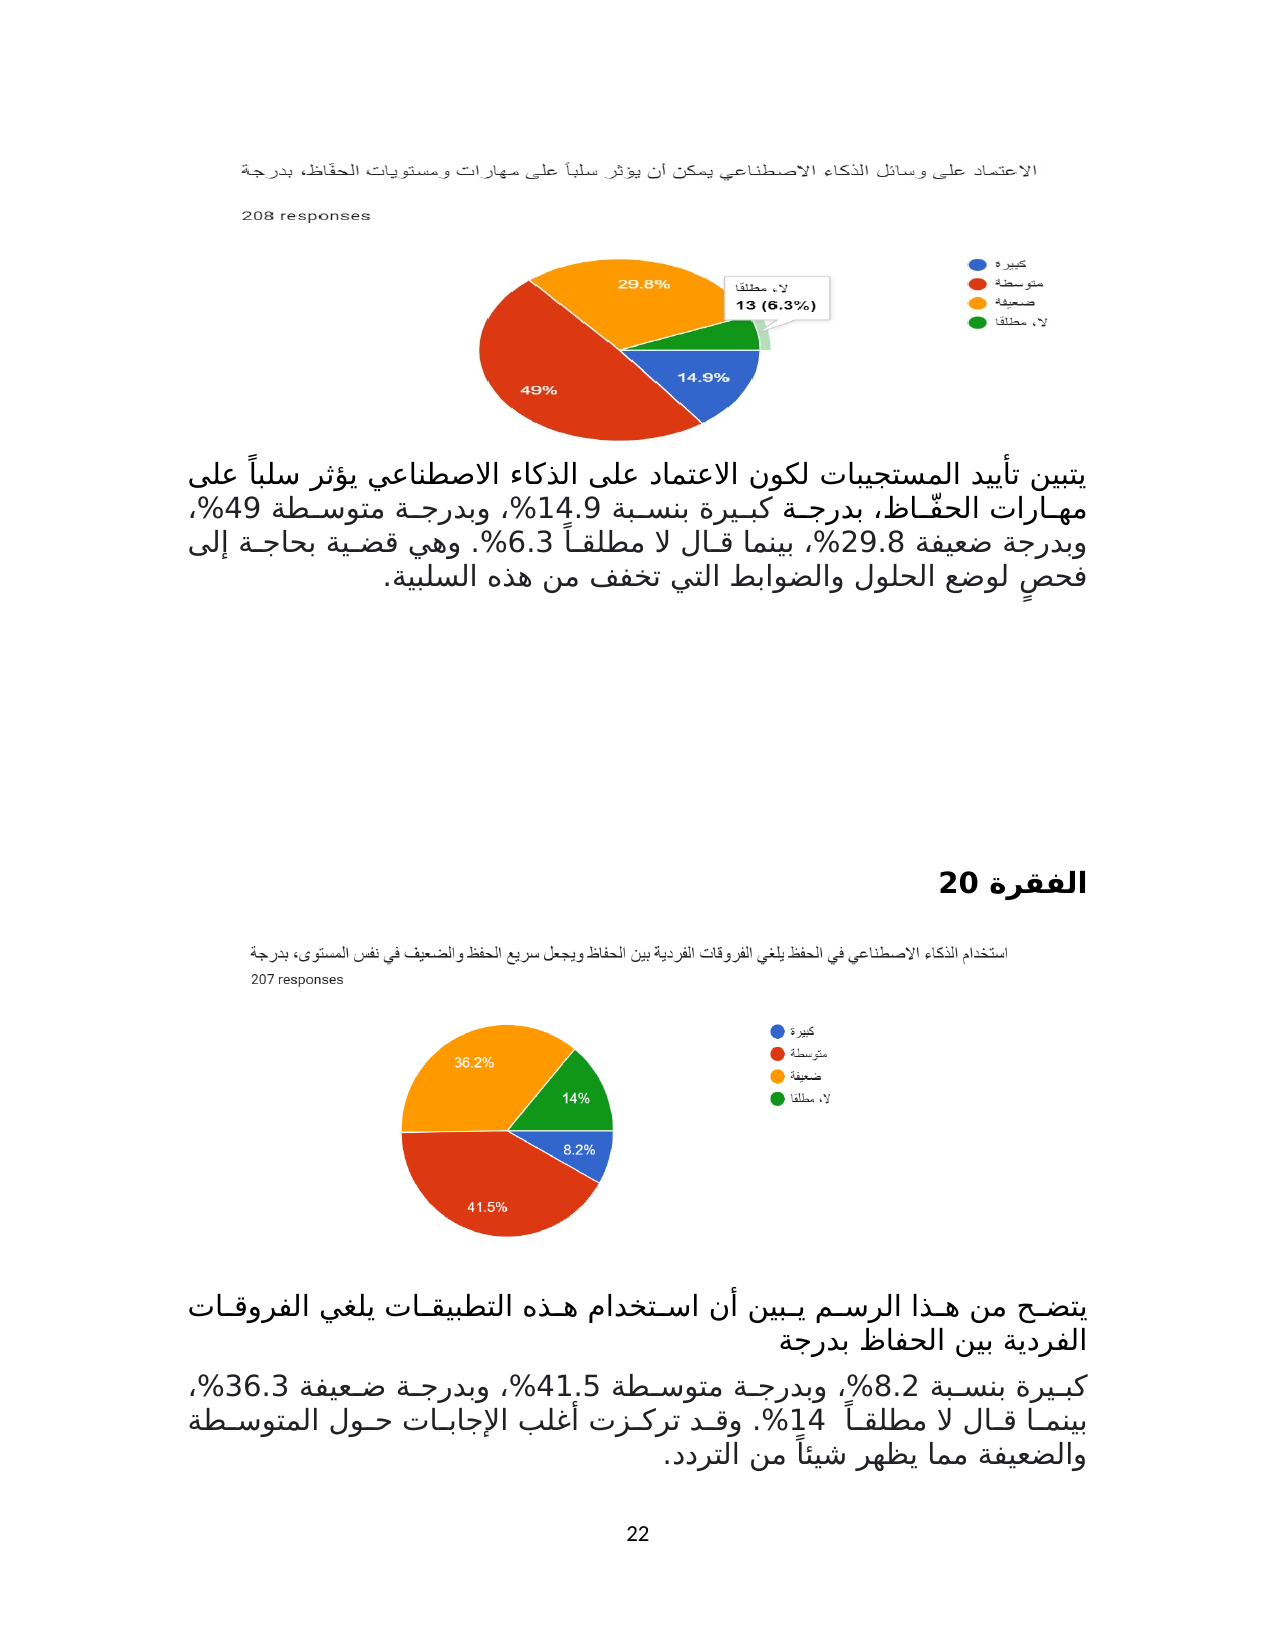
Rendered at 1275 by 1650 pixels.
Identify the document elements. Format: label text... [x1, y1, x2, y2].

picture [222, 913, 1088, 1277]
text الفقرة 20 [187, 867, 1087, 901]
picture [226, 150, 1088, 445]
text كبيرة بنسبة 8.2%، وبدرجة متوسطة 41.5%، وبدرجة ضعيفة 36.3%، بينما قال لا مطلقاً 14%. وقد تركزت أغلب الإجابات حول المتوسطة والضعيفة مما يظهر شيئاً من التردد. [187, 1370, 1087, 1472]
text يتبين تأييد المستجيبات لكون الاعتماد على الذكاء الاصطناعي يؤثر سلباً على مهارات الحفّاظ، بدرجة كبيرة بنسبة 14.9%، وبدرجة متوسطة 49%، وبدرجة ضعيفة 29.8%، بينما قال لا مطلقاً 6.3%. وهي قضية بحاجة إلى فحصٍ لوضع الحلول والضوابط التي تخفف من هذه السلبية. [187, 457, 1087, 593]
text يتضح من هذا الرسم يبين أن استخدام هذه التطبيقات يلغي الفروقات الفردية بين الحفاظ بدرجة [187, 1289, 1087, 1357]
